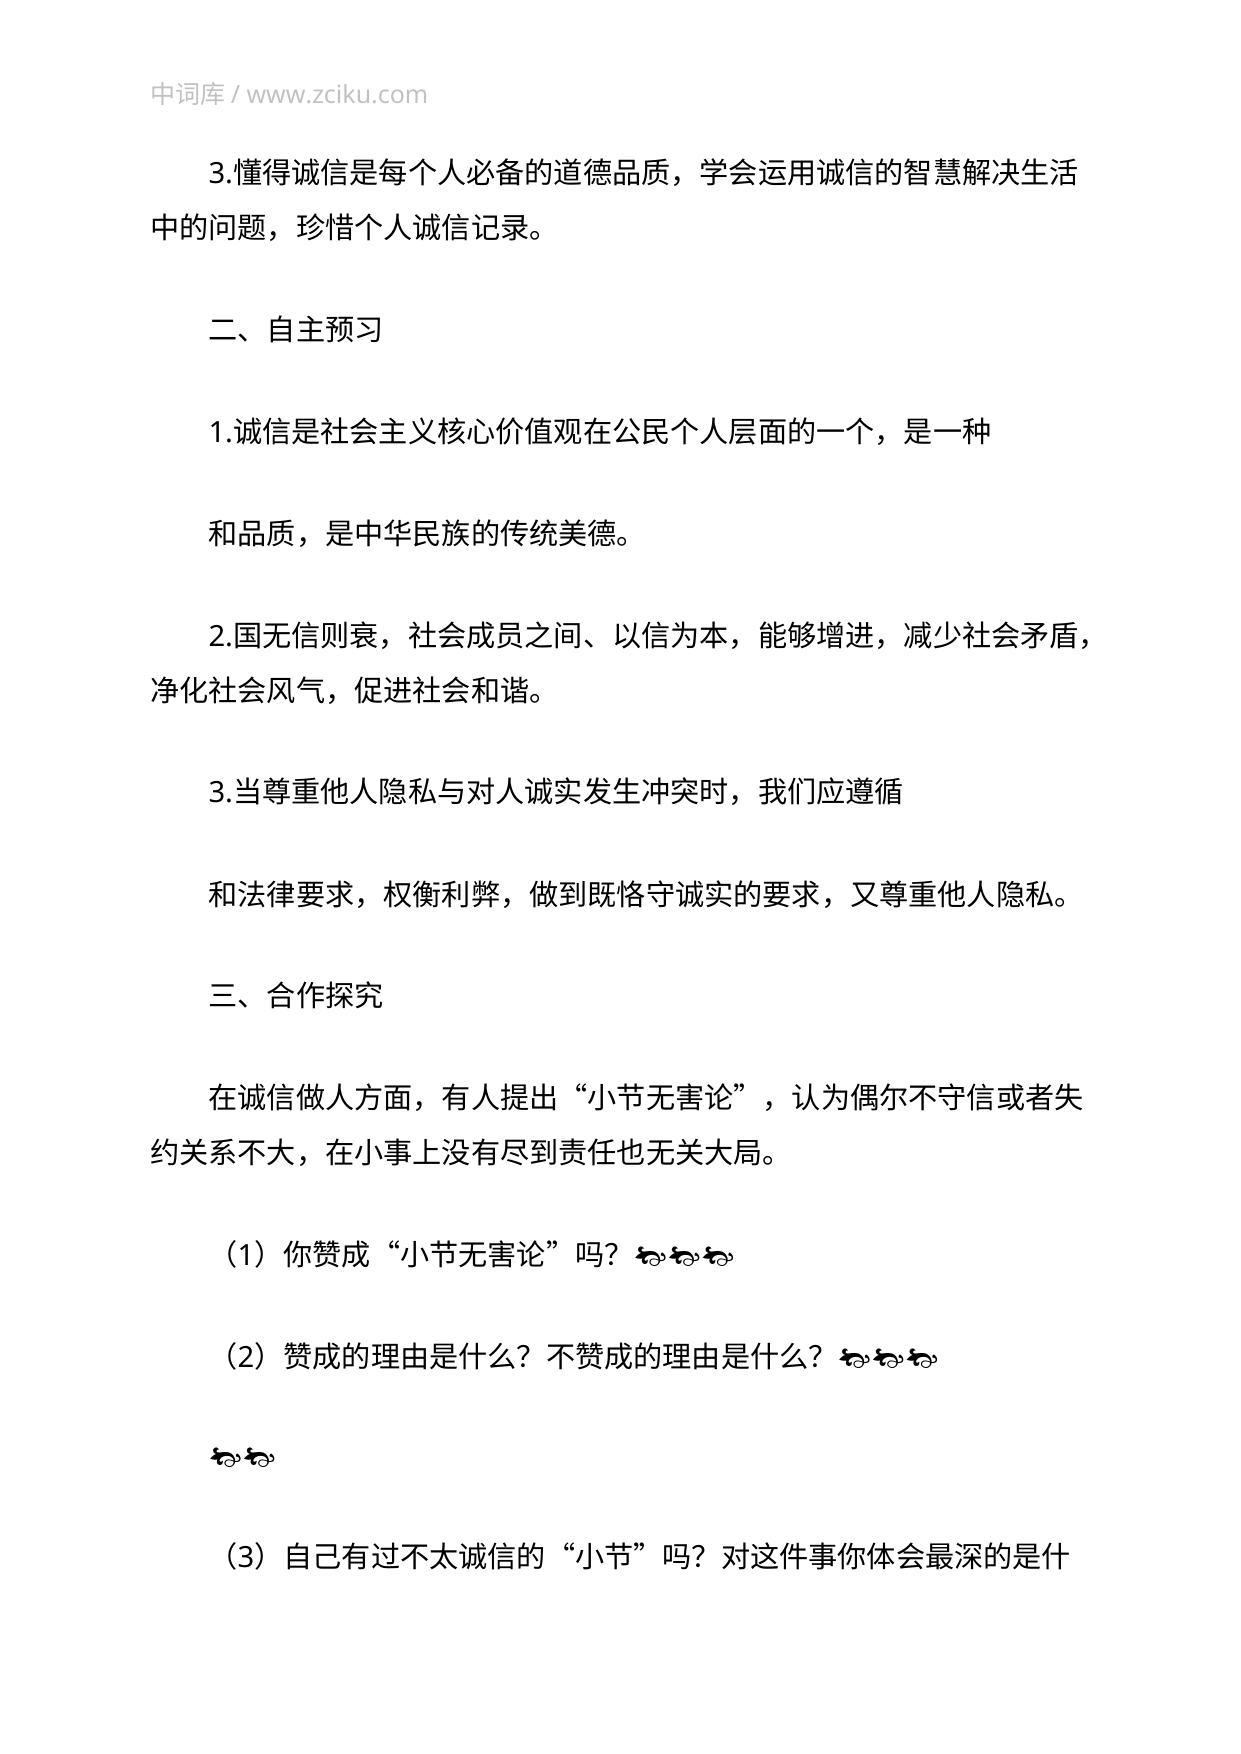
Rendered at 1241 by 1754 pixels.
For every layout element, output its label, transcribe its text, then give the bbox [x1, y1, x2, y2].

text 和品质，是中华民族的传统美德。 [150, 511, 1090, 553]
text 在诚信做人方面，有人提出“小节无害论”，认为偶尔不守信或者失约关系不大，在小事上没有尽到责任也无关大局。 [150, 1074, 1090, 1172]
text 和法律要求，权衡利弊，做到既恪守诚实的要求，又尊重他人隐私。 [150, 871, 1090, 913]
text 二、自主预习 [150, 307, 1090, 349]
text 1.诚信是社会主义核心价值观在公民个人层面的一个，是一种 [150, 408, 1090, 451]
text 3.懂得诚信是每个人必备的道德品质，学会运用诚信的智慧解决生活中的问题，珍惜个人诚信记录。 [150, 150, 1090, 247]
text  [150, 1435, 1090, 1475]
text （2）赞成的理由是什么？不赞成的理由是什么？ [150, 1333, 1090, 1376]
text 三、合作探究 [150, 973, 1090, 1015]
text 2.国无信则衰，社会成员之间、以信为本，能够增进，减少社会矛盾，净化社会风气，促进社会和谐。 [150, 612, 1090, 709]
text 3.当尊重他人隐私与对人诚实发生冲突时，我们应遵循 [150, 769, 1090, 811]
text （1）你赞成“小节无害论”吗？ [150, 1231, 1090, 1274]
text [150, 1534, 1090, 1576]
